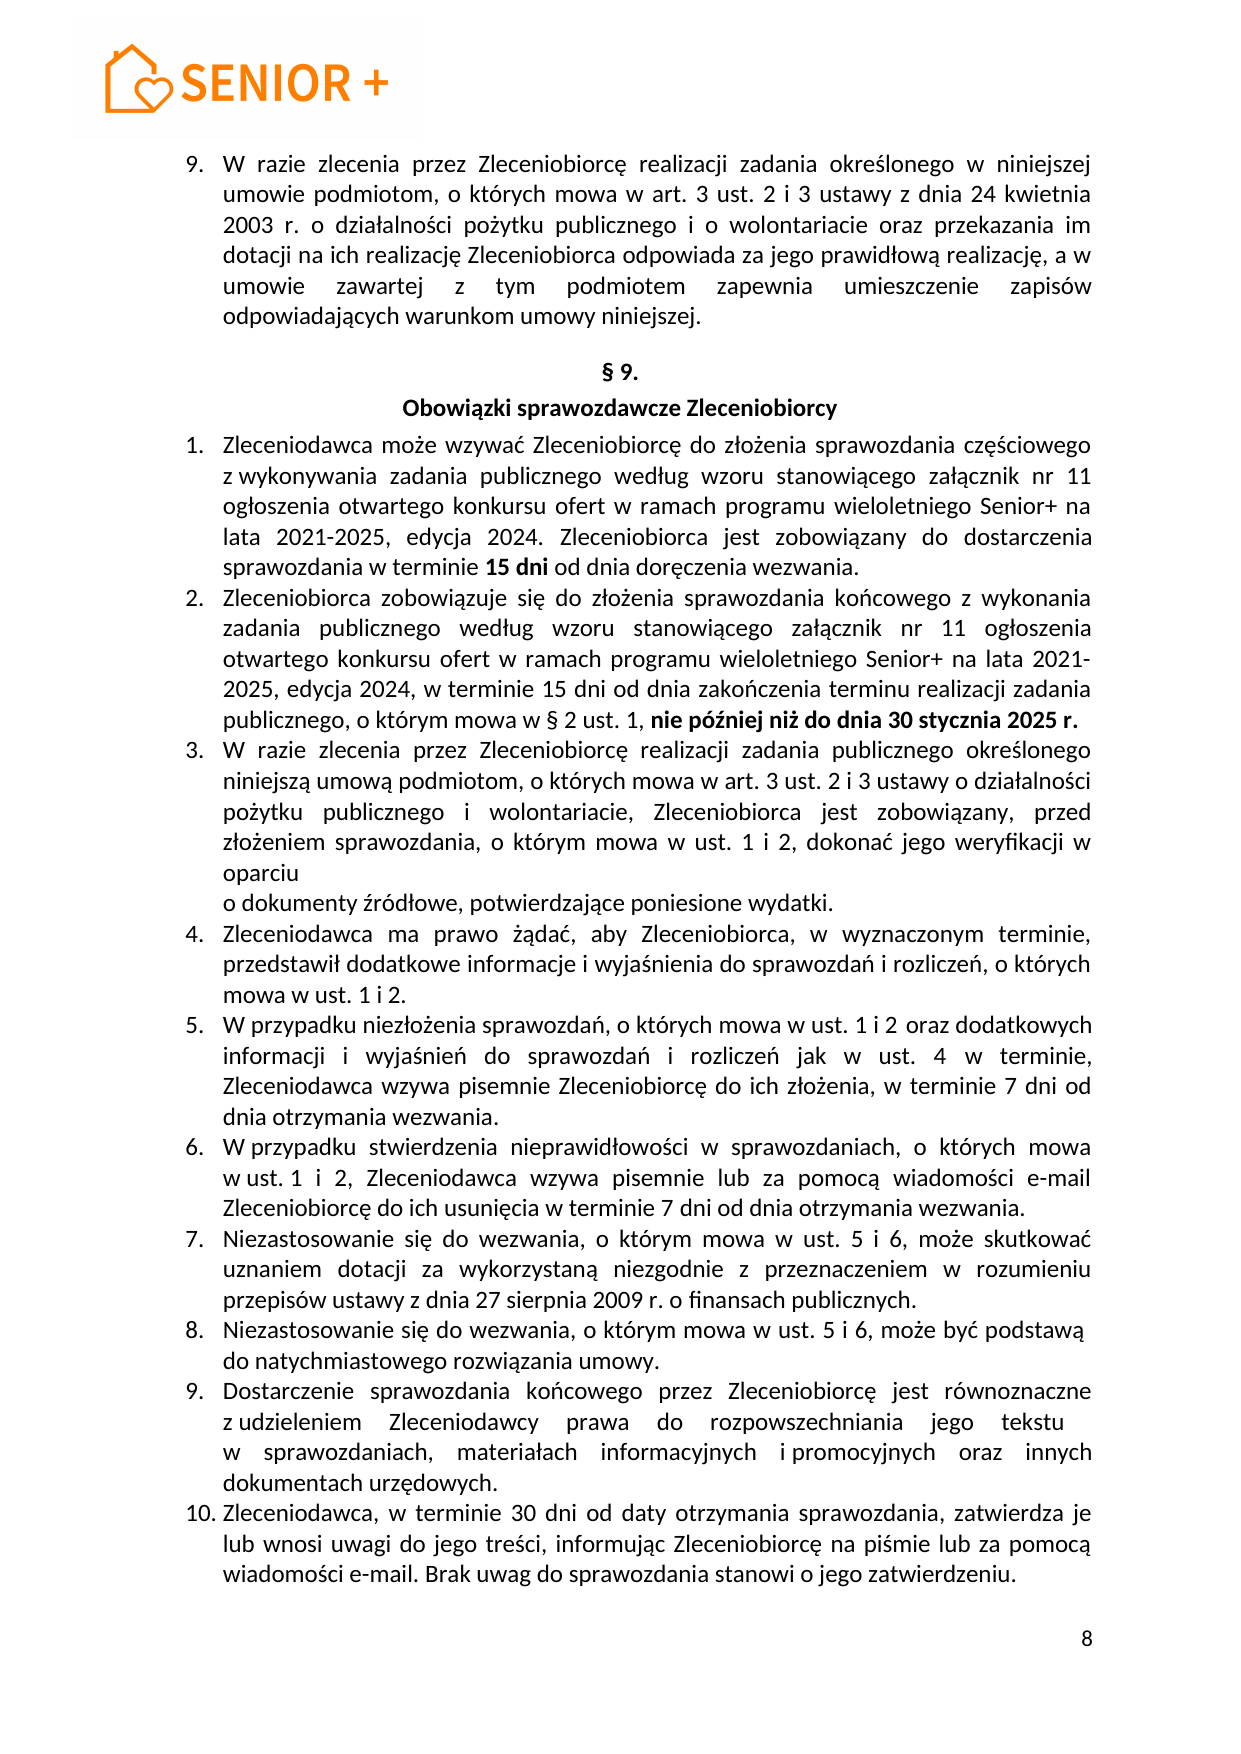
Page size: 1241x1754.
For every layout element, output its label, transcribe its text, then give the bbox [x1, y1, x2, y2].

list W przypadku niezłożenia sprawozdań, o których mowa w ust. 1 i 2 oraz dodatkowych informacji i wyjaśnień do sprawozdań i rozliczeń jak w ust. 4 w terminie, Zleceniodawca wzywa pisemnie Zleceniobiorcę do ich złożenia, w terminie 7 dni od dnia otrzymania wezwania. [185, 1009, 1092, 1131]
list Niezastosowanie się do wezwania, o którym mowa w ust. 5 i 6, może być podstawą do natychmiastowego rozwiązania umowy. [185, 1314, 1092, 1376]
text § 9. [148, 356, 1092, 386]
list Niezastosowanie się do wezwania, o którym mowa w ust. 5 i 6, może skutkować uznaniem dotacji za wykorzystaną niezgodnie z przeznaczeniem w rozumieniu przepisów ustawy z dnia 27 sierpnia 2009 r. o finansach publicznych. [185, 1223, 1092, 1314]
list Zleceniodawca ma prawo żądać, aby Zleceniobiorca, w wyznaczonym terminie, przedstawił dodatkowe informacje i wyjaśnienia do sprawozdań i rozliczeń, o których mowa w ust. 1 i 2. [185, 918, 1092, 1009]
text Obowiązki sprawozdawcze Zleceniobiorcy [148, 393, 1092, 423]
list Dostarczenie sprawozdania końcowego przez Zleceniobiorcę jest równoznaczne z udzieleniem Zleceniodawcy prawa do rozpowszechniania jego tekstu w sprawozdaniach, materiałach informacyjnych i promocyjnych oraz innych dokumentach urzędowych. [185, 1376, 1092, 1498]
list Zleceniobiorca zobowiązuje się do złożenia sprawozdania końcowego z wykonania zadania publicznego według wzoru stanowiącego załącznik nr 11 ogłoszenia otwartego konkursu ofert w ramach programu wieloletniego Senior+ na lata 2021-2025, edycja 2024, w terminie 15 dni od dnia zakończenia terminu realizacji zadania publicznego, o którym mowa w § 2 ust. 1, nie później niż do dnia 30 stycznia 2025 r. [185, 582, 1092, 734]
list W razie zlecenia przez Zleceniobiorcę realizacji zadania publicznego określonego niniejszą umową podmiotom, o których mowa w art. 3 ust. 2 i 3 ustawy o działalności pożytku publicznego i wolontariacie, Zleceniobiorca jest zobowiązany, przed złożeniem sprawozdania, o którym mowa w ust. 1 i 2, dokonać jego weryfikacji w oparciu o dokumenty źródłowe, potwierdzające poniesione wydatki. [185, 734, 1092, 918]
list W przypadku stwierdzenia nieprawidłowości w sprawozdaniach, o których mowa w ust. 1 i 2, Zleceniodawca wzywa pisemnie lub za pomocą wiadomości e-mail Zleceniobiorcę do ich usunięcia w terminie 7 dni od dnia otrzymania wezwania. [185, 1131, 1092, 1223]
list Zleceniodawca, w terminie 30 dni od daty otrzymania sprawozdania, zatwierdza je lub wnosi uwagi do jego treści, informując Zleceniobiorcę na piśmie lub za pomocą wiadomości e-mail. Brak uwag do sprawozdania stanowi o jego zatwierdzeniu. [185, 1498, 1092, 1589]
picture [72, 21, 422, 140]
list Zleceniodawca może wzywać Zleceniobiorcę do złożenia sprawozdania częściowego z wykonywania zadania publicznego według wzoru stanowiącego załącznik nr 11 ogłoszenia otwartego konkursu ofert w ramach programu wieloletniego Senior+ na lata 2021-2025, edycja 2024. Zleceniobiorca jest zobowiązany do dostarczenia sprawozdania w terminie 15 dni od dnia doręczenia wezwania. [185, 429, 1092, 582]
list W razie zlecenia przez Zleceniobiorcę realizacji zadania określonego w niniejszej umowie podmiotom, o których mowa w art. 3 ust. 2 i 3 ustawy z dnia 24 kwietnia 2003 r. o działalności pożytku publicznego i o wolontariacie oraz przekazania im dotacji na ich realizację Zleceniobiorca odpowiada za jego prawidłową realizację, a w umowie zawartej z tym podmiotem zapewnia umieszczenie zapisów odpowiadających warunkom umowy niniejszej. [185, 148, 1092, 331]
